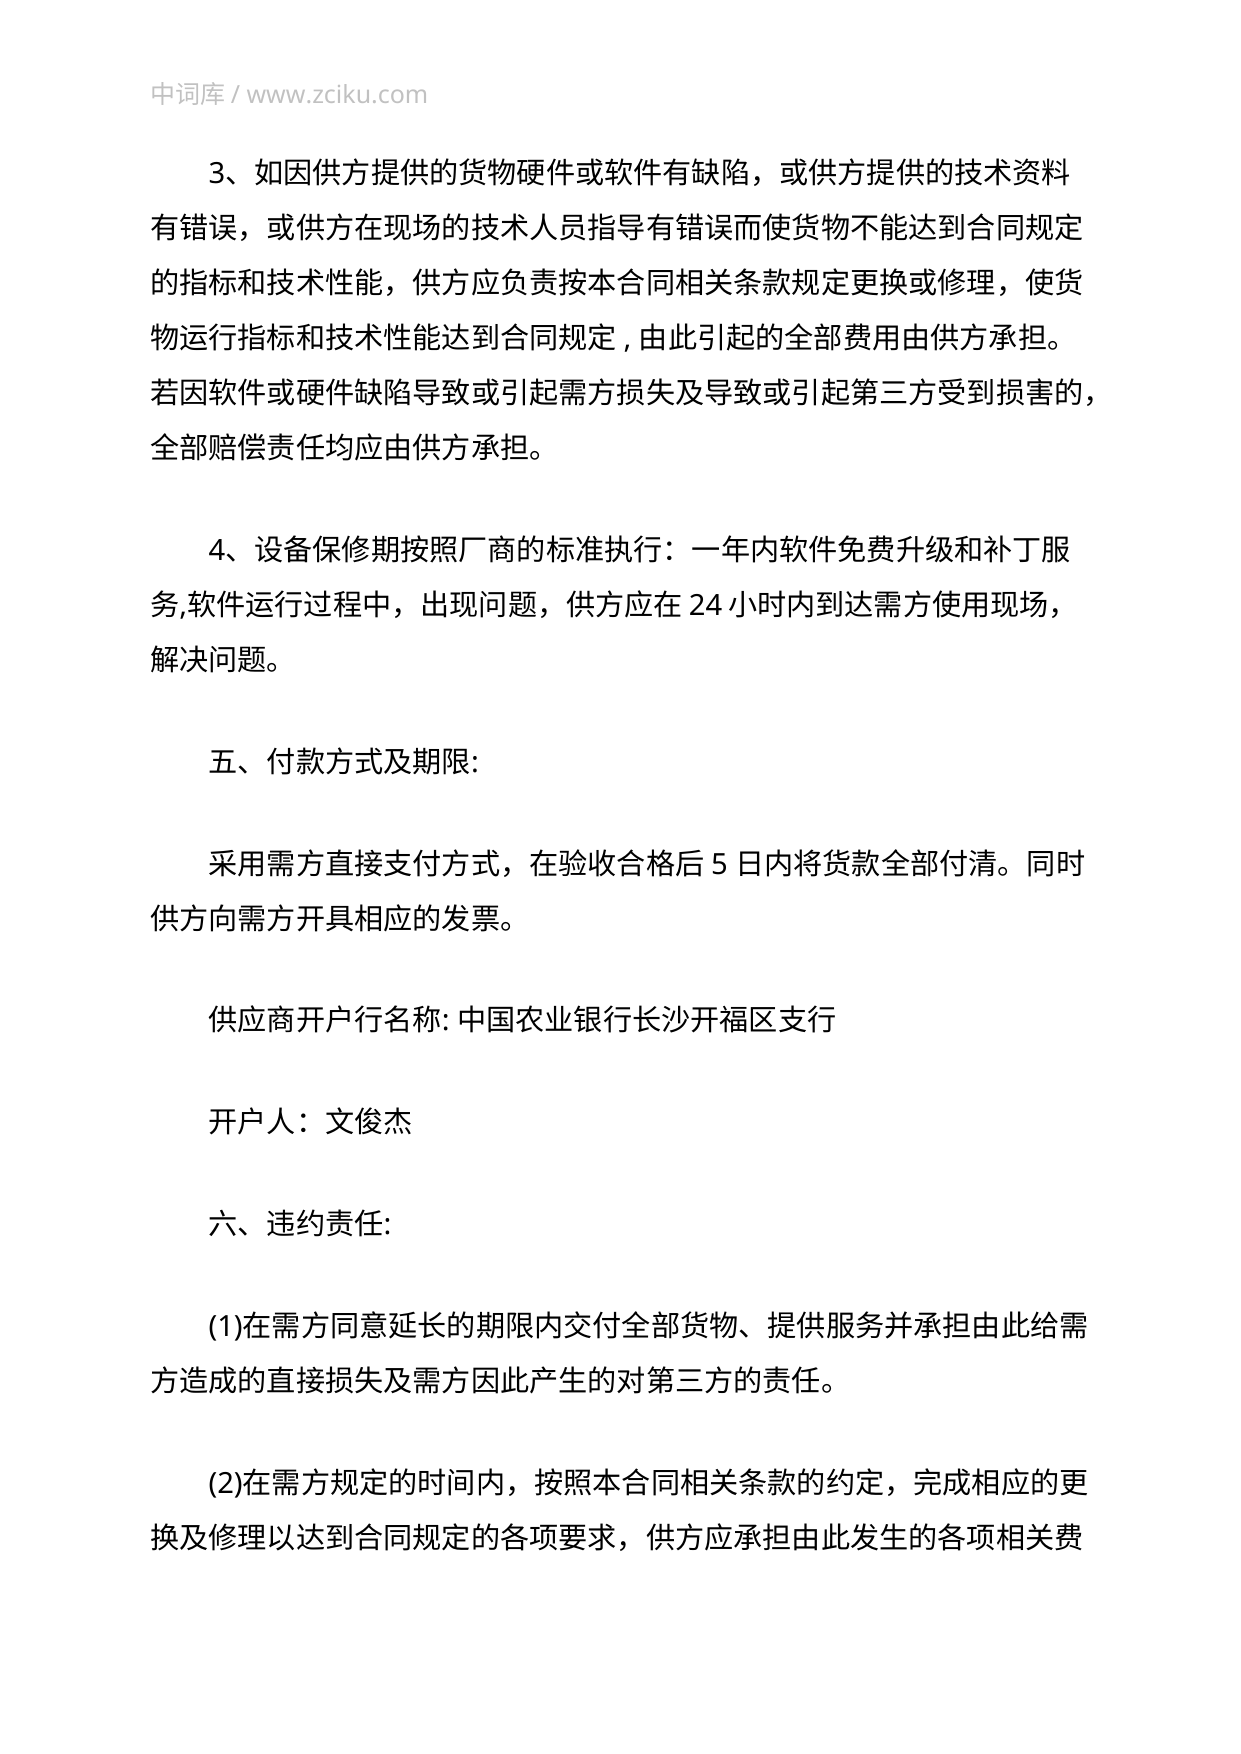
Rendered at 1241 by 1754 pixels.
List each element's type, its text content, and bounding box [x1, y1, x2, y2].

text 4、设备保修期按照厂商的标准执行：一年内软件免费升级和补丁服务,软件运行过程中，出现问题，供方应在24小时内到达需方使用现场，解决问题。 [150, 526, 1090, 679]
text 采用需方直接支付方式，在验收合格后 5 日内将货款全部付清。同时供方向需方开具相应的发票。 [150, 840, 1090, 937]
text (1)在需方同意延长的期限内交付全部货物、提供服务并承担由此给需方造成的直接损失及需方因此产生的对第三方的责任。 [150, 1303, 1090, 1400]
text 供应商开户行名称: 中国农业银行长沙开福区支行 [150, 997, 1090, 1039]
text 六、违约责任: [150, 1201, 1090, 1243]
text 开户人：文俊杰 [150, 1099, 1090, 1141]
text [150, 1459, 1090, 1557]
text 3、如因供方提供的货物硬件或软件有缺陷，或供方提供的技术资料有错误，或供方在现场的技术人员指导有错误而使货物不能达到合同规定的指标和技术性能，供方应负责按本合同相关条款规定更换或修理，使货物运行指标和技术性能达到合同规定 , 由此引起的全部费用由供方承担。 若因软件或硬件缺陷导致或引起需方损失及导致或引起第三方受到损害的，全部赔偿责任均应由供方承担。 [150, 150, 1090, 467]
text 五、付款方式及期限: [150, 738, 1090, 781]
